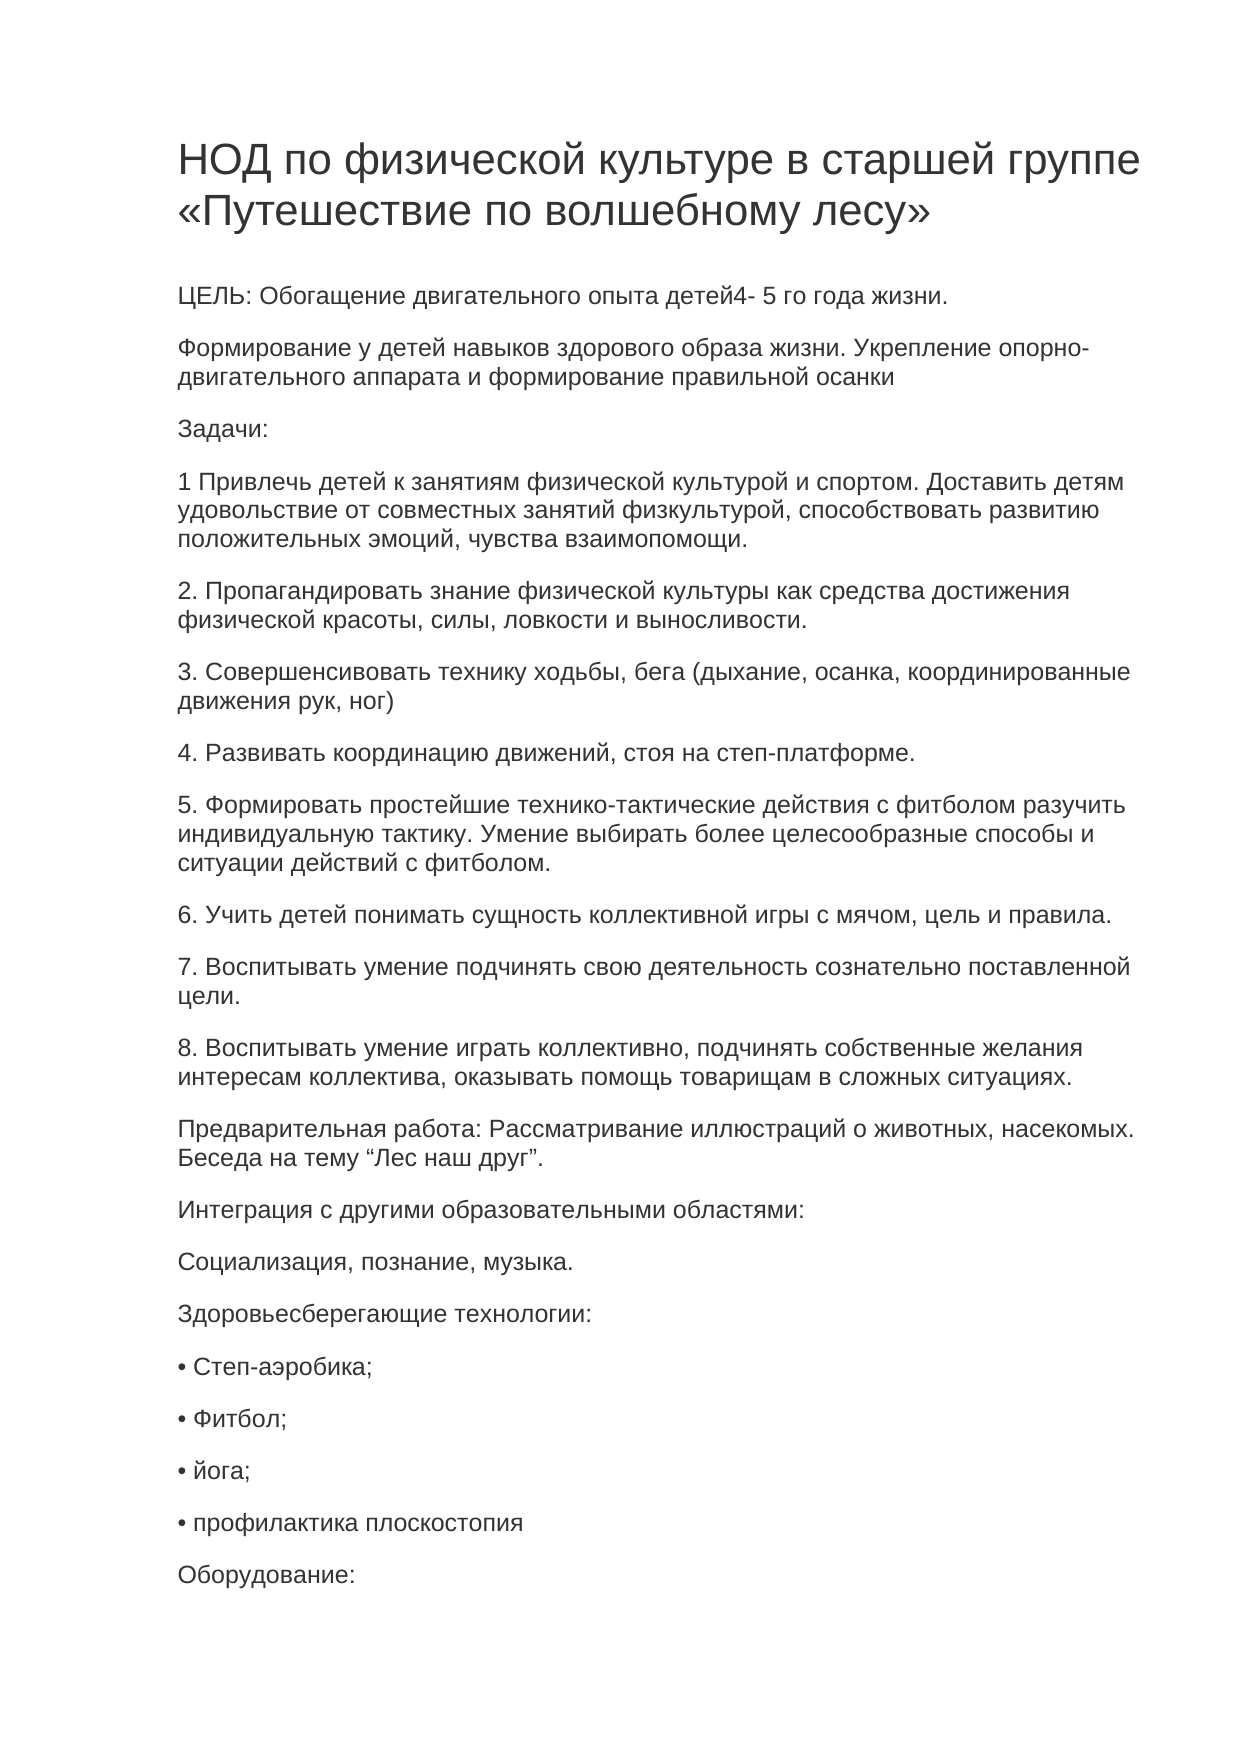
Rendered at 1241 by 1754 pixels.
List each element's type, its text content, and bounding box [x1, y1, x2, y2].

text 4. Развивать координацию движений, стоя на степ-платформе. [177, 738, 1152, 767]
text 8. Воспитывать умение играть коллективно, подчинять собственные желания интересам коллектива, оказывать помощь товарищам в сложных ситуациях. [177, 1033, 1152, 1091]
text 5. Формировать простейшие технико-тактические действия с фитболом разучить индивидуальную тактику. Умение выбирать более целесообразные способы и ситуации действий с фитболом. [177, 790, 1152, 877]
text Интеграция с другими образовательными областями: [177, 1195, 1152, 1224]
text Оборудование: [177, 1560, 1152, 1589]
text 1 Привлечь детей к занятиям физической культурой и спортом. Доставить детям удовольствие от совместных занятий физкультурой, способствовать развитию положительных эмоций, чувства взаимопомощи. [177, 467, 1152, 553]
text • Фитбол; [177, 1404, 1152, 1432]
text Социализация, познание, музыка. [177, 1247, 1152, 1276]
text ЦЕЛЬ: Обогащение двигательного опыта детей4- 5 го года жизни. [177, 281, 1152, 310]
text Формирование у детей навыков здорового образа жизни. Укрепление опорно-двигательного аппарата и формирование правильной осанки [177, 333, 1152, 391]
text 2. Пропагандировать знание физической культуры как средства достижения физической красоты, силы, ловкости и выносливости. [177, 576, 1152, 634]
text НОД по физической культуре в старшей группе «Путешествие по волшебному лесу» [177, 134, 1152, 234]
text Задачи: [177, 414, 1152, 443]
text Предварительная работа: Рассматривание иллюстраций о животных, насекомых. Беседа на тему “Лес наш друг”. [177, 1114, 1152, 1172]
text 3. Совершенсивовать технику ходьбы, бега (дыхание, осанка, координированные движения рук, ног) [177, 657, 1152, 715]
text 7. Воспитывать умение подчинять свою деятельность сознательно поставленной цели. [177, 952, 1152, 1010]
text 6. Учить детей понимать сущность коллективной игры с мячом, цель и правила. [177, 900, 1152, 929]
text Здоровьесберегающие технологии: [177, 1299, 1152, 1328]
text • профилактика плоскостопия [177, 1508, 1152, 1537]
text • Степ-аэробика; [177, 1352, 1152, 1380]
text • йога; [177, 1456, 1152, 1485]
